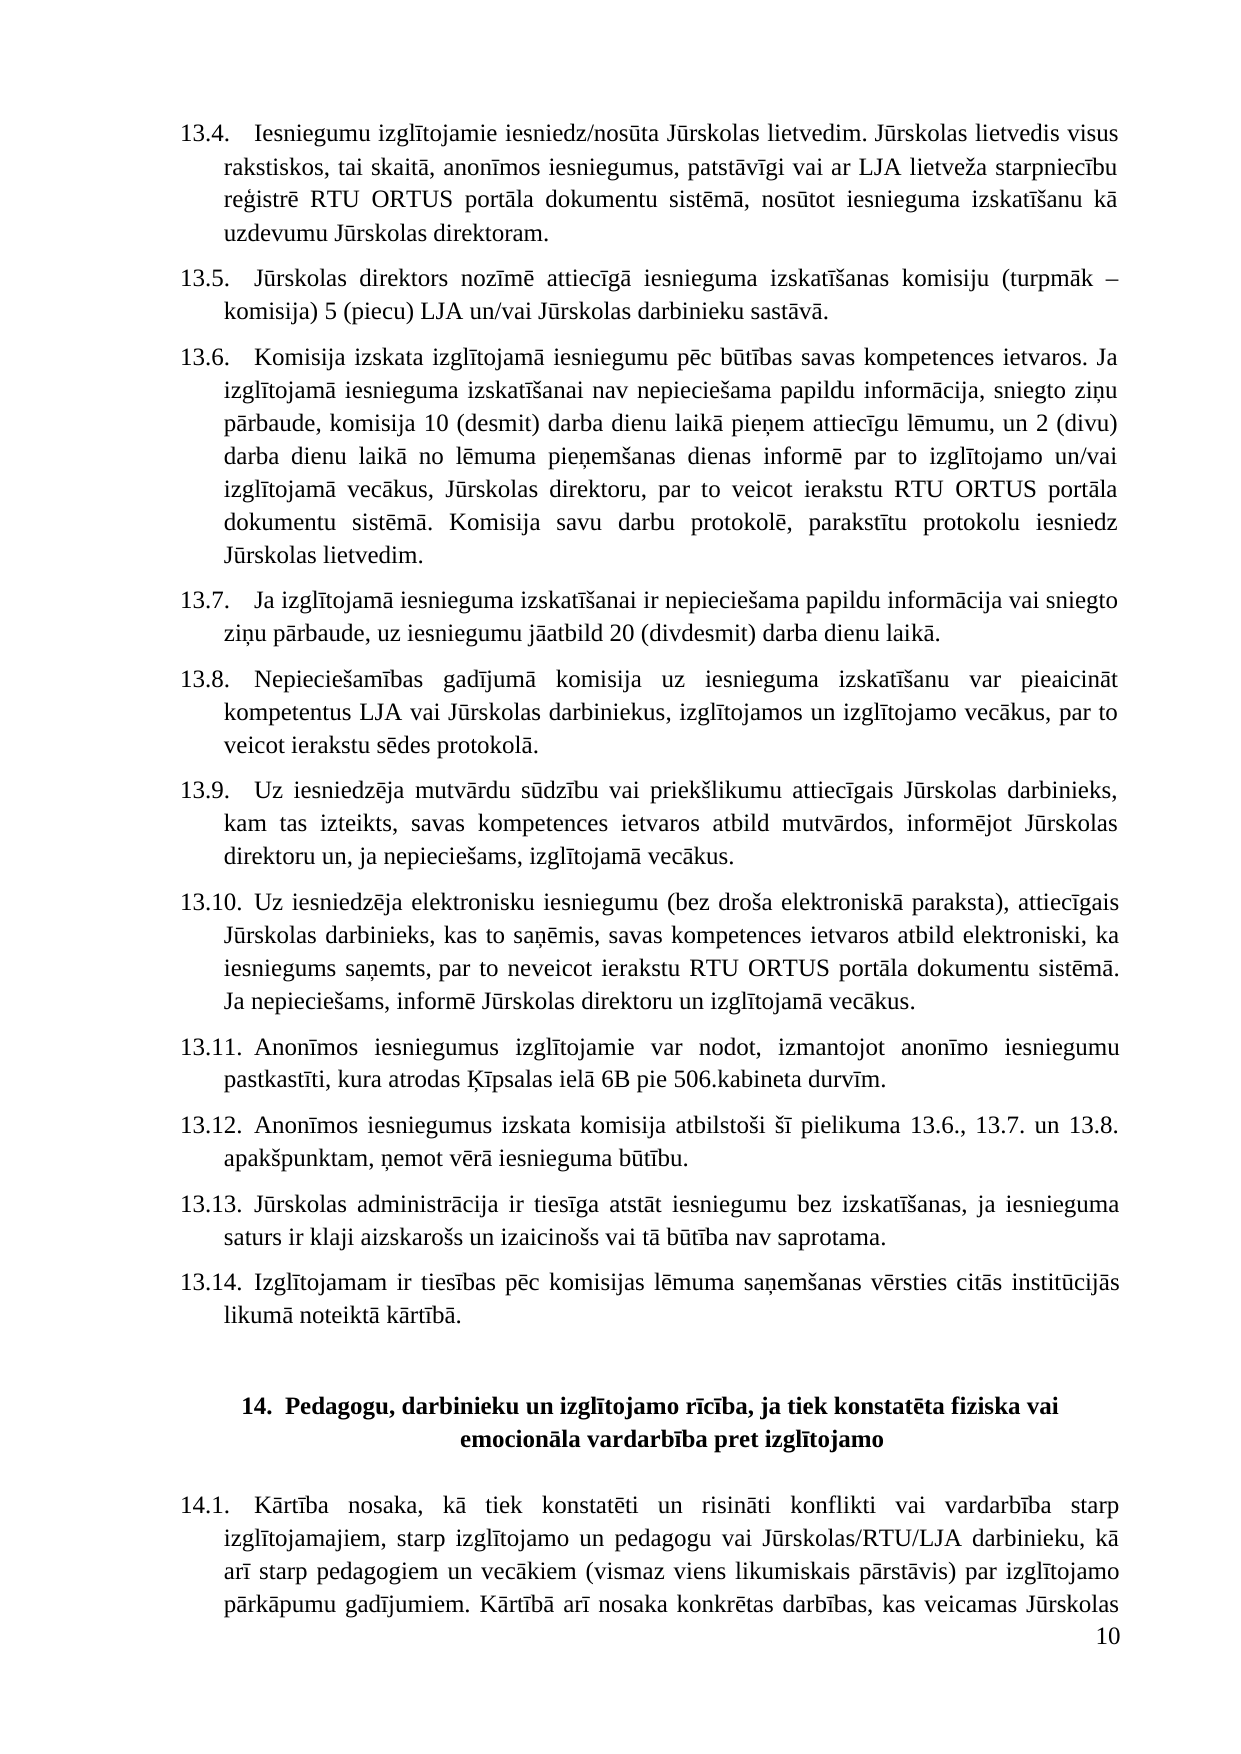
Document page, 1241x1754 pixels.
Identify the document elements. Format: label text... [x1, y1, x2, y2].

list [180, 1490, 1120, 1618]
list Iesniegumu izglītojamie iesniedz/nosūta Jūrskolas lietvedim. Jūrskolas lietvedis visus rakstiskos, tai skaitā, anonīmos iesniegumus, patstāvīgi vai ar LJA lietveža starpniecību reģistrē RTU ORTUS portāla dokumentu sistēmā, nosūtot iesnieguma izskatīšanu kā uzdevumu Jūrskolas direktoram. [180, 118, 1119, 246]
list Ja izglītojamā iesnieguma izskatīšanai ir nepieciešama papildu informācija vai sniegto ziņu pārbaude, uz iesniegumu jāatbild 20 (divdesmit) darba dienu laikā. [180, 585, 1119, 647]
list Uz iesniedzēja mutvārdu sūdzību vai priekšlikumu attiecīgais Jūrskolas darbinieks, kam tas izteikts, savas kompetences ietvaros atbild mutvārdos, informējot Jūrskolas direktoru un, ja nepieciešams, izglītojamā vecākus. [180, 775, 1119, 870]
list Nepieciešamības gadījumā komisija uz iesnieguma izskatīšanu var pieaicināt kompetentus LJA vai Jūrskolas darbiniekus, izglītojamos un izglītojamo vecākus, par to veicot ierakstu sēdes protokolā. [180, 664, 1119, 759]
list Jūrskolas direktors nozīmē attiecīgā iesnieguma izskatīšanas komisiju (turpmāk – komisija) 5 (piecu) LJA un/vai Jūrskolas darbinieku sastāvā. [180, 263, 1119, 325]
list Komisija izskata izglītojamā iesniegumu pēc būtības savas kompetences ietvaros. Ja izglītojamā iesnieguma izskatīšanai nav nepieciešama papildu informācija, sniegto ziņu pārbaude, komisija 10 (desmit) darba dienu laikā pieņem attiecīgu lēmumu, un 2 (divu) darba dienu laikā no lēmuma pieņemšanas dienas informē par to izglītojamo un/vai izglītojamā vecākus, Jūrskolas direktoru, par to veicot ierakstu RTU ORTUS portāla dokumentu sistēmā. Komisija savu darbu protokolē, parakstītu protokolu iesniedz Jūrskolas lietvedim. [180, 342, 1119, 568]
list Pedagogu, darbinieku un izglītojamo rīcība, ja tiek konstatēta fiziska vai emocionāla vardarbība pret izglītojamo [180, 1391, 1120, 1453]
list Anonīmos iesniegumus izglītojamie var nodot, izmantojot anonīmo iesniegumu pastkastīti, kura atrodas Ķīpsalas ielā 6B pie 506.kabineta durvīm. [180, 1032, 1120, 1093]
list Jūrskolas administrācija ir tiesīga atstāt iesniegumu bez izskatīšanas, ja iesnieguma saturs ir klaji aizskarošs un izaicinošs vai tā būtība nav saprotama. [180, 1189, 1120, 1250]
list Anonīmos iesniegumus izskata komisija atbilstoši šī pielikuma 13.6., 13.7. un 13.8. apakšpunktam, ņemot vērā iesnieguma būtību. [180, 1110, 1120, 1172]
list Izglītojamam ir tiesības pēc komisijas lēmuma saņemšanas vērsties citās institūcijās likumā noteiktā kārtībā. [180, 1267, 1120, 1329]
list Uz iesniedzēja elektronisku iesniegumu (bez droša elektroniskā paraksta), attiecīgais Jūrskolas darbinieks, kas to saņēmis, savas kompetences ietvaros atbild elektroniski, ka iesniegums saņemts, par to neveicot ierakstu RTU ORTUS portāla dokumentu sistēmā. Ja nepieciešams, informē Jūrskolas direktoru un izglītojamā vecākus. [180, 887, 1120, 1015]
